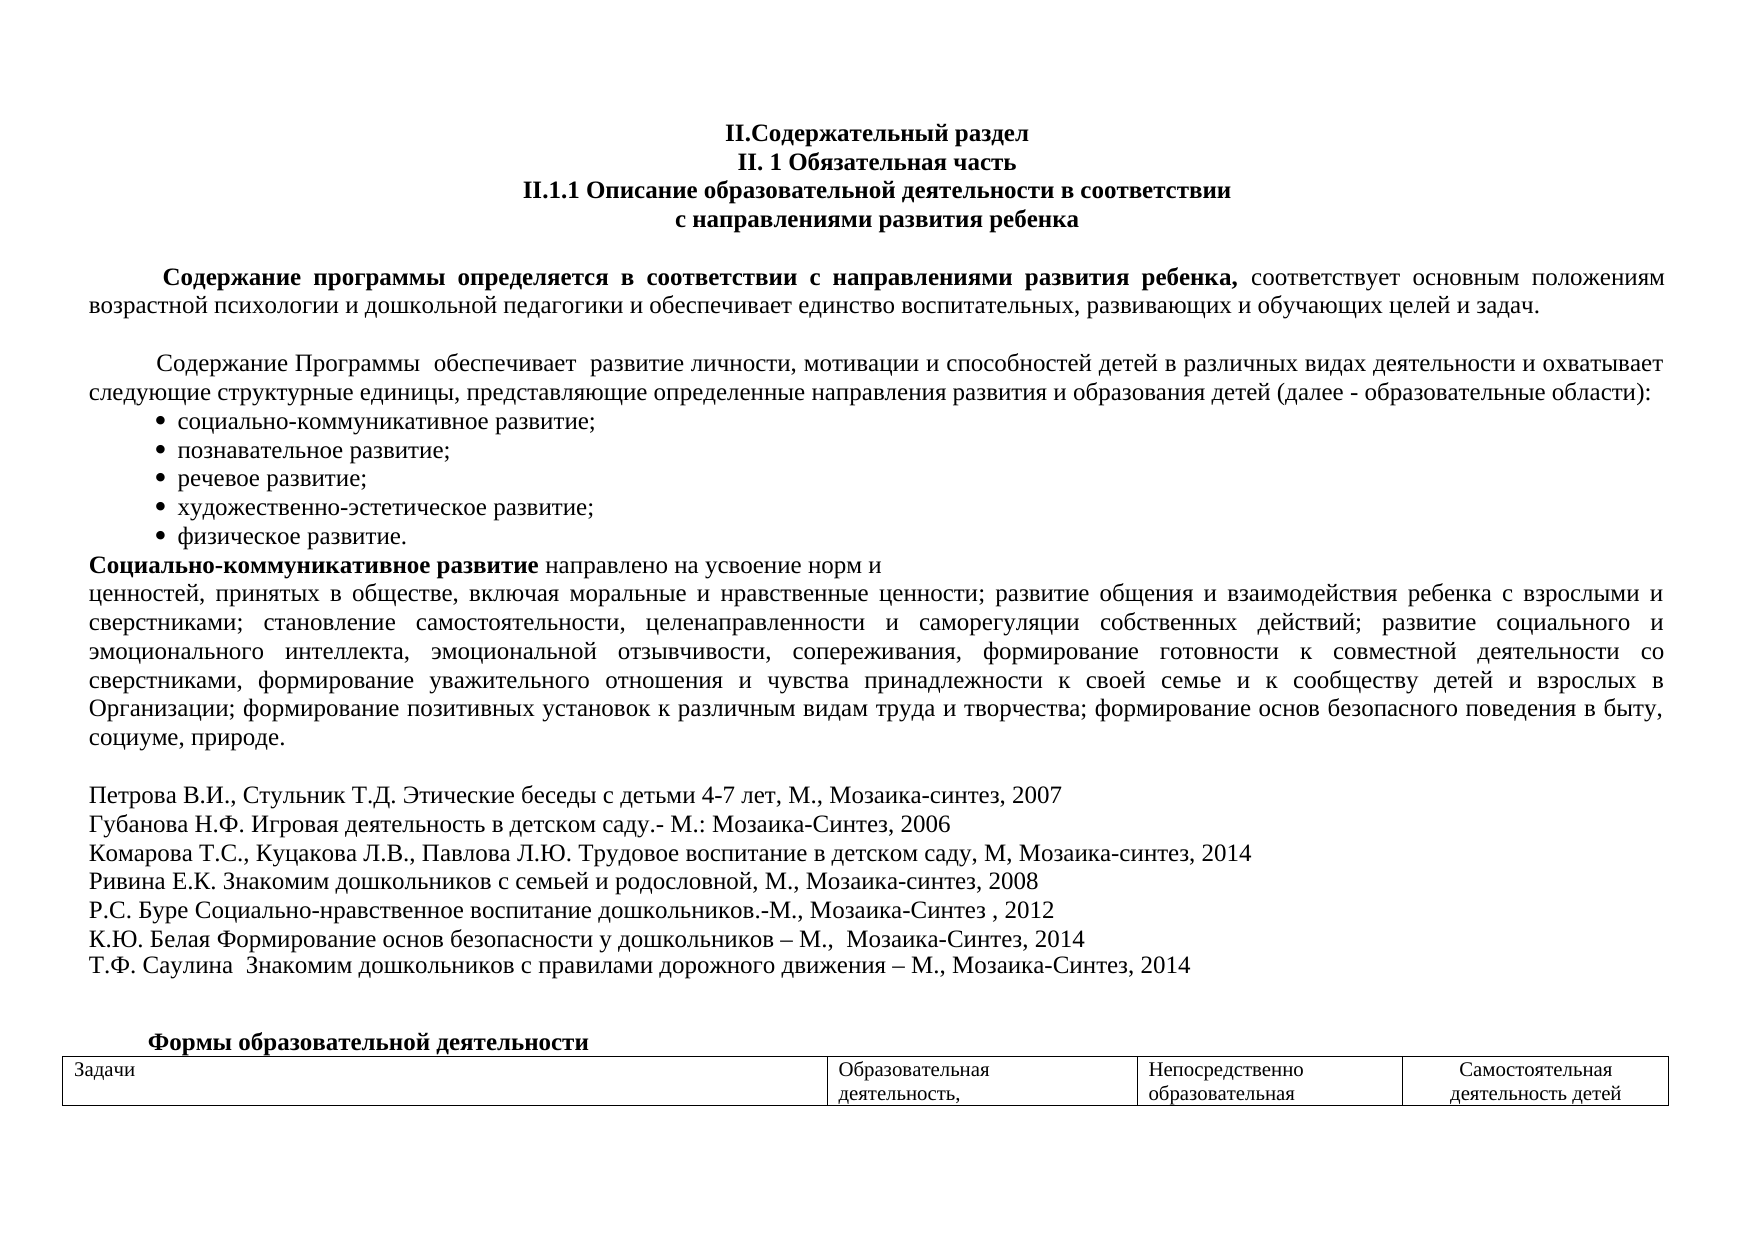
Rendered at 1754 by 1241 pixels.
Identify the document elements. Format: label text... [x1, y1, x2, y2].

text II.1.1 Описание образовательной деятельности в соответствии [89, 176, 1665, 204]
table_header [1138, 1057, 1402, 1105]
list физическое развитие. [156, 521, 1665, 550]
text Петрова В.И., Стульник Т.Д. Этические беседы с детьми 4-7 лет, М., Мозаика-синтез, 2007 [89, 780, 1665, 809]
text Формы образовательной деятельности [74, 1030, 1697, 1056]
text Ривина Е.К. Знакомим дошкольников с семьей и родословной, М., Мозаика-синтез, 2008 [89, 866, 1665, 895]
text Губанова Н.Ф. Игровая деятельность в детском саду.- М.: Мозаика-Синтез, 2006 [89, 809, 1665, 838]
text Комарова Т.С., Куцакова Л.В., Павлова Л.Ю. Трудовое воспитание в детском саду, М, Мозаика-синтез, 2014 [89, 838, 1665, 866]
text Содержание Программы обеспечивает развитие личности, мотивации и способностей детей в различных видах деятельности и охватывает следующие структурные единицы, представляющие определенные направления развития и образования детей (далее - образовательные области): [89, 348, 1665, 406]
table_header Задачи [63, 1057, 827, 1105]
list художественно-эстетическое развитие; [156, 492, 1665, 521]
text II. 1 Обязательная часть [89, 147, 1665, 176]
list познавательное развитие; [156, 435, 1665, 463]
text Содержание программы определяется в соответствии с направлениями развития ребенка, соответствует основным положениям возрастной психологии и дошкольной педагогики и обеспечивает единство воспитательных, развивающих и обучающих целей и задач. [89, 262, 1665, 319]
text ценностей, принятых в обществе, включая моральные и нравственные ценности; развитие общения и взаимодействия ребенка с взрослыми и сверстниками; становление самостоятельности, целенаправленности и саморегуляции собственных действий; развитие социального и эмоционального интеллекта, эмоциональной отзывчивости, сопереживания, формирование готовности к совместной деятельности со сверстниками, формирование уважительного отношения и чувства принадлежности к своей семье и к сообществу детей и взрослых в Организации; формирование позитивных установок к различным видам труда и творчества; формирование основ безопасного поведения в быту, социуме, природе. [89, 578, 1665, 751]
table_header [1403, 1057, 1668, 1105]
text с направлениями развития ребенка [89, 204, 1665, 233]
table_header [828, 1057, 1137, 1105]
text Социально-коммуникативное развитие направлено на усвоение норм и [89, 550, 1665, 578]
list речевое развитие; [156, 463, 1665, 492]
text Р.С. Буре Социально-нравственное воспитание дошкольников.-М., Мозаика-Синтез , 2012 [89, 895, 1665, 924]
text II.Содержательный раздел [89, 118, 1665, 147]
text Т.Ф. Саулина Знакомим дошкольников с правилами дорожного движения – М., Мозаика-Синтез, 2014 [89, 953, 1697, 978]
text К.Ю. Белая Формирование основ безопасности у дошкольников – М., Мозаика-Синтез, 2014 [89, 924, 1665, 953]
list социально-коммуникативное развитие; [156, 406, 1665, 435]
